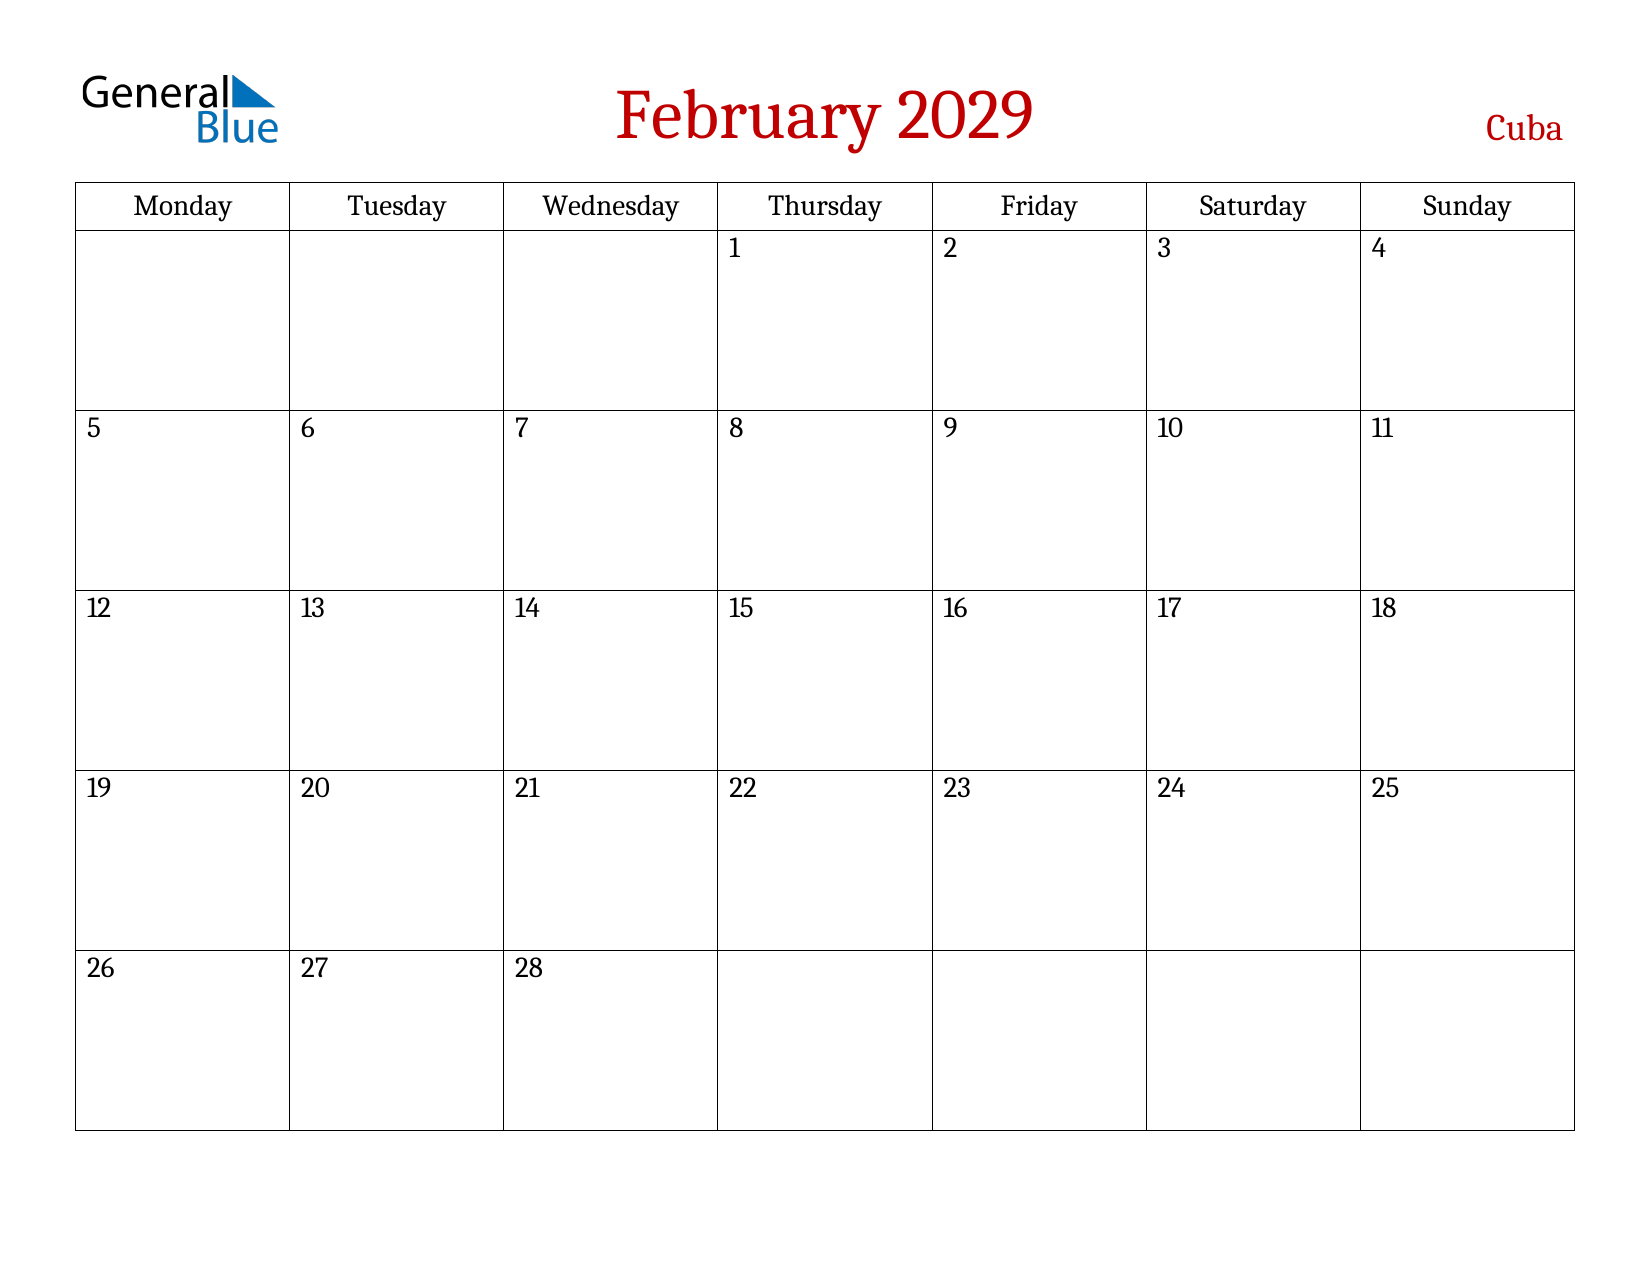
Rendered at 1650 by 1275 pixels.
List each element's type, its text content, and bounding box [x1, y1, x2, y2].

table_cell [76, 985, 289, 1130]
table_cell [504, 231, 717, 264]
table_cell [504, 625, 717, 770]
table_cell [933, 985, 1146, 1130]
table_cell [718, 985, 932, 1130]
table_cell 8 [718, 411, 932, 444]
table_cell 4 [1361, 231, 1574, 264]
table_cell Thursday [718, 183, 932, 230]
table_cell [1147, 625, 1360, 770]
table_cell [76, 805, 289, 950]
table_cell [1147, 805, 1360, 950]
table_cell [1361, 951, 1574, 985]
table_cell [1147, 265, 1360, 410]
table_header [76, 75, 503, 182]
table_cell 27 [290, 951, 503, 985]
table_cell Wednesday [504, 183, 717, 230]
table_cell [76, 625, 289, 770]
table_cell [933, 951, 1146, 985]
table_cell 23 [933, 771, 1146, 805]
table_cell [504, 265, 717, 410]
table_cell 2 [933, 231, 1146, 264]
table_cell [1361, 625, 1574, 770]
table_cell Sunday [1361, 183, 1574, 230]
table_cell [290, 265, 503, 410]
table_cell 3 [1147, 231, 1360, 264]
table_cell 20 [290, 771, 503, 805]
table_cell [1361, 265, 1574, 410]
table_cell 16 [933, 591, 1146, 625]
table_cell 24 [1147, 771, 1360, 805]
table_cell 19 [76, 771, 289, 805]
table_cell 10 [1147, 411, 1360, 444]
table_cell [290, 985, 503, 1130]
table_cell 28 [504, 951, 717, 985]
table_cell [76, 445, 289, 590]
table_cell 1 [718, 231, 932, 264]
table_cell [290, 625, 503, 770]
table_cell [933, 265, 1146, 410]
picture [82, 75, 278, 143]
table_cell [718, 805, 932, 950]
table_cell [290, 805, 503, 950]
table_cell 26 [76, 951, 289, 985]
table_cell [504, 985, 717, 1130]
table_cell 9 [933, 411, 1146, 444]
table_cell Monday [76, 183, 289, 230]
table_cell Saturday [1147, 183, 1360, 230]
table_cell 15 [718, 591, 932, 625]
table_cell [718, 625, 932, 770]
table_cell 25 [1361, 771, 1574, 805]
table_cell Tuesday [290, 183, 503, 230]
table_cell [933, 625, 1146, 770]
table_cell [1361, 805, 1574, 950]
table_cell 12 [76, 591, 289, 625]
table_cell 18 [1361, 591, 1574, 625]
table_cell 17 [1147, 591, 1360, 625]
table_cell [1361, 445, 1574, 590]
table_header February 2029 [504, 75, 1146, 182]
table_cell 11 [1361, 411, 1574, 444]
table_cell [1147, 445, 1360, 590]
table_cell [504, 445, 717, 590]
table_cell [504, 805, 717, 950]
table_cell [718, 445, 932, 590]
table_cell 6 [290, 411, 503, 444]
table_cell [76, 265, 289, 410]
table_cell [290, 231, 503, 264]
table_cell 22 [718, 771, 932, 805]
table_cell [933, 445, 1146, 590]
table_cell [718, 951, 932, 985]
table_cell [1147, 985, 1360, 1130]
table_cell 21 [504, 771, 717, 805]
table_header Cuba [1146, 75, 1574, 182]
table_cell [76, 231, 289, 264]
table_cell 5 [76, 411, 289, 444]
table_cell [1361, 985, 1574, 1130]
table_cell [718, 265, 932, 410]
table_cell 14 [504, 591, 717, 625]
table_cell [290, 445, 503, 590]
table_cell 7 [504, 411, 717, 444]
table_cell Friday [933, 183, 1146, 230]
table_cell [933, 805, 1146, 950]
table_cell 13 [290, 591, 503, 625]
table_cell [1147, 951, 1360, 985]
